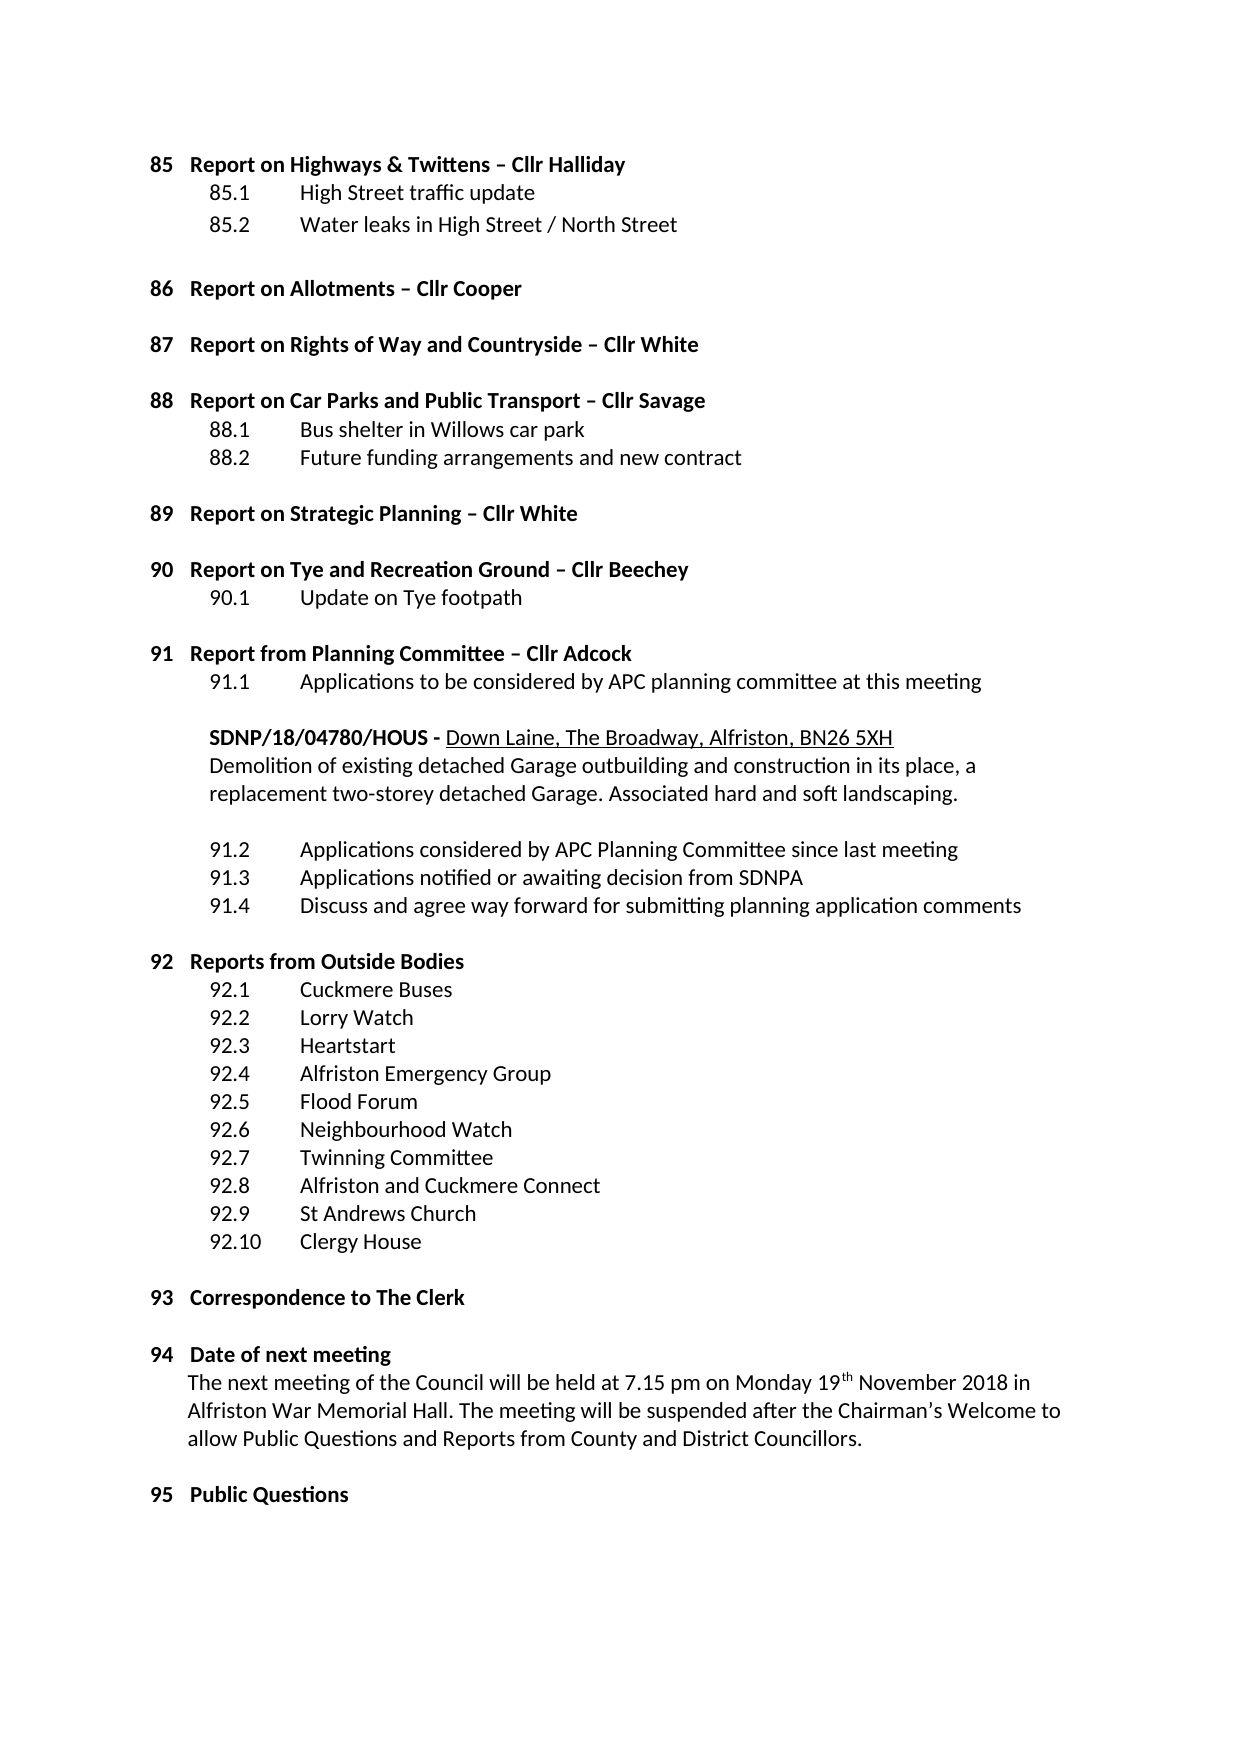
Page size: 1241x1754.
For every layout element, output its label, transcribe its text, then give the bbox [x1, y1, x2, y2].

list Applications to be considered by APC planning committee at this meeting [209, 667, 1090, 695]
list Heartstart [209, 1031, 1090, 1059]
list Report on Tye and Recreation Ground – Cllr Beechey [150, 555, 1090, 583]
text SDNP/18/04780/HOUS - Down Laine, The Broadway, Alfriston, BN26 5XH [209, 723, 1090, 751]
list Alfriston and Cuckmere Connect [209, 1171, 1090, 1199]
list Neighbourhood Watch [209, 1115, 1090, 1143]
list Update on Tye footpath [209, 583, 1090, 611]
list Public Questions [150, 1480, 1090, 1508]
list Date of next meeting [150, 1340, 1090, 1368]
list High Street traffic update [209, 178, 1090, 206]
text The next meeting of the Council will be held at 7.15 pm on Monday 19th November 2018 in Alfriston War Memorial Hall. The meeting will be suspended after the Chairman’s Welcome to allow Public Questions and Reports from County and District Councillors. [187, 1368, 1090, 1452]
list Future funding arrangements and new contract [209, 443, 1090, 471]
list Report on Car Parks and Public Transport – Cllr Savage [150, 387, 1090, 415]
list Water leaks in High Street / North Street [209, 210, 1090, 238]
list Clergy House [209, 1227, 1090, 1255]
list Report from Planning Committee – Cllr Adcock [150, 639, 1090, 667]
list Report on Allotments – Cllr Cooper [150, 274, 1090, 303]
list Alfriston Emergency Group [209, 1059, 1090, 1087]
list Reports from Outside Bodies [150, 947, 1090, 975]
list Lorry Watch [209, 1003, 1090, 1031]
list Bus shelter in Willows car park [209, 415, 1090, 443]
list St Andrews Church [209, 1199, 1090, 1227]
list Twinning Committee [209, 1143, 1090, 1171]
list Report on Rights of Way and Countryside – Cllr White [150, 331, 1090, 359]
list Discuss and agree way forward for submitting planning application comments [209, 891, 1090, 919]
list Report on Highways & Twittens – Cllr Halliday [150, 150, 1090, 178]
list Cuckmere Buses [209, 975, 1090, 1003]
list Correspondence to The Clerk [150, 1283, 1090, 1311]
list Applications considered by APC Planning Committee since last meeting [209, 835, 1090, 863]
text Demolition of existing detached Garage outbuilding and construction in its place, a replacement two-storey detached Garage. Associated hard and soft landscaping. [209, 751, 1090, 807]
list Flood Forum [209, 1087, 1090, 1115]
list Report on Strategic Planning – Cllr White [150, 499, 1090, 527]
list Applications notified or awaiting decision from SDNPA [209, 863, 1090, 891]
